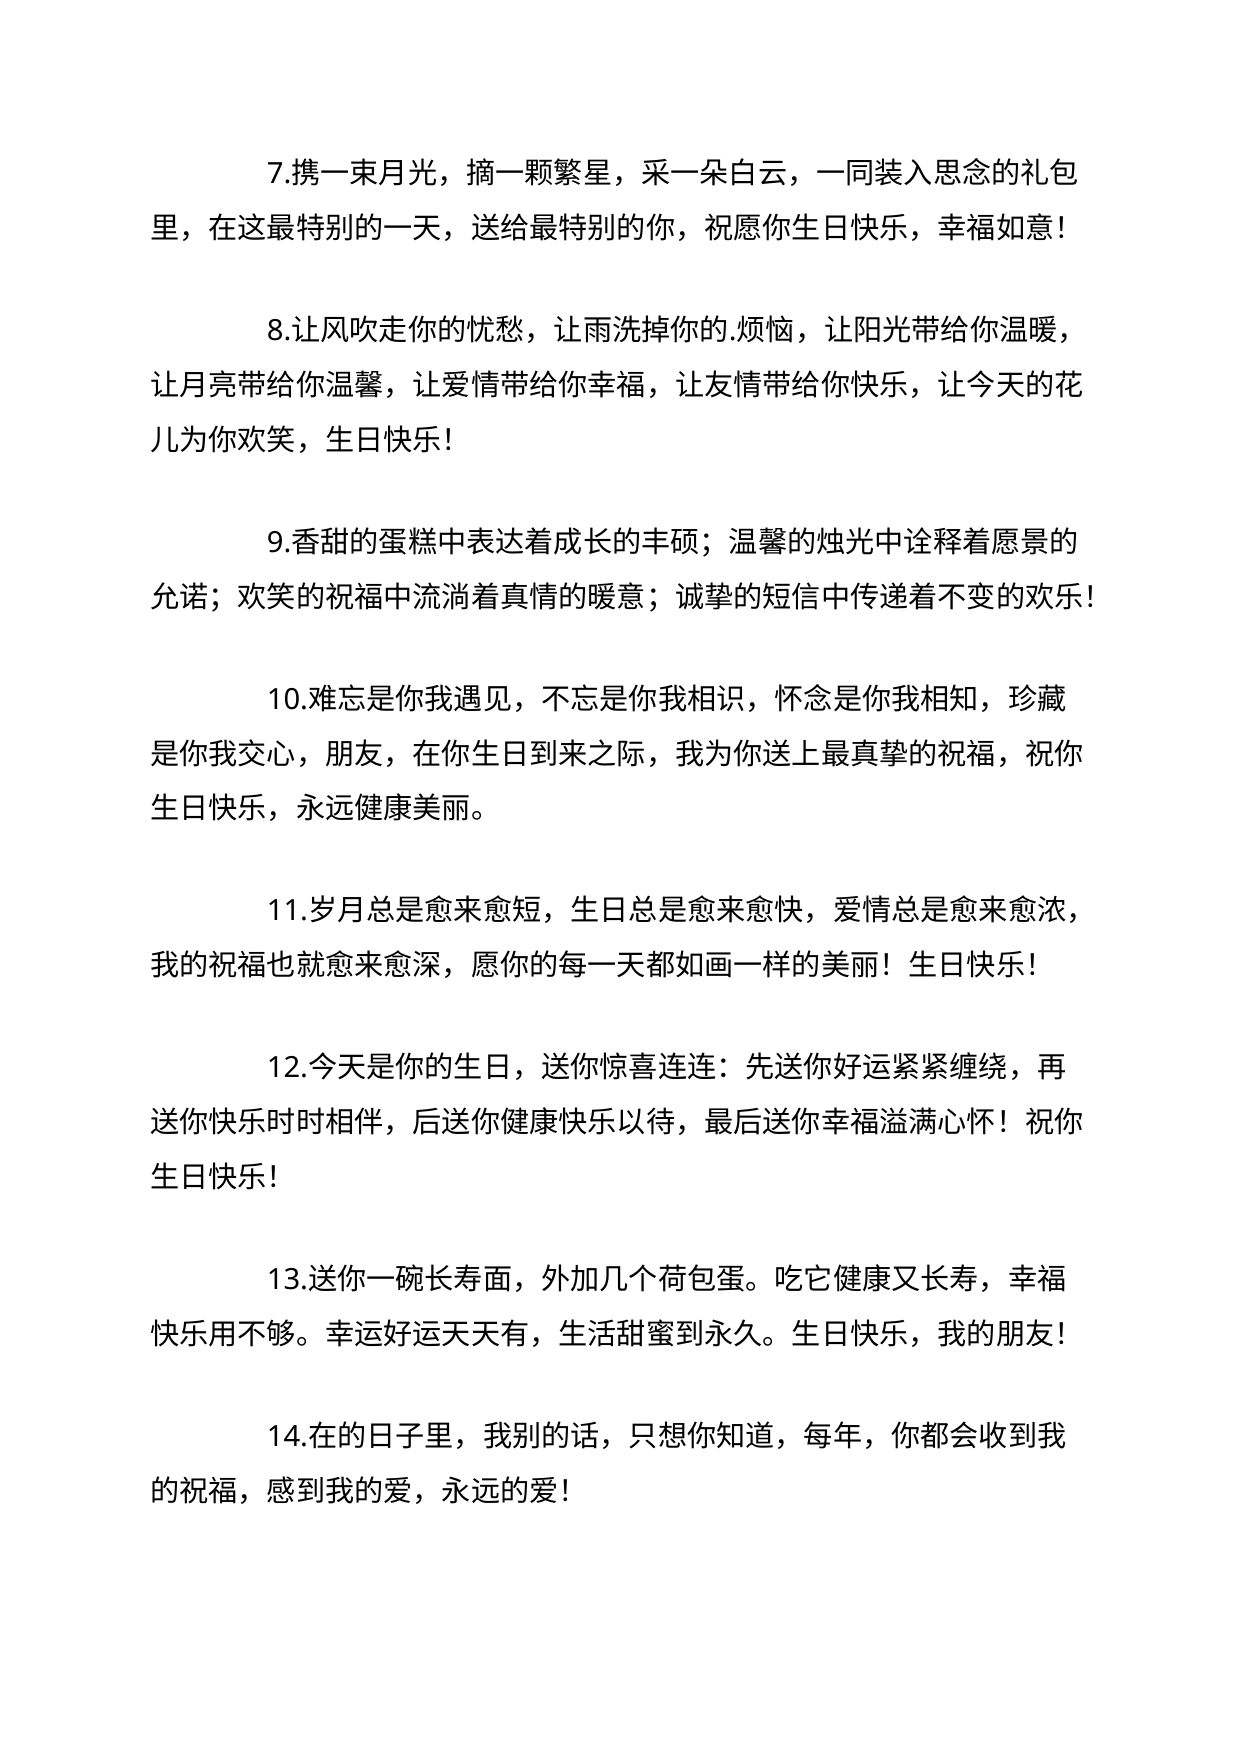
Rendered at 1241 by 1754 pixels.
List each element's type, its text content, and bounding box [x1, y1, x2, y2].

text 11.岁月总是愈来愈短，生日总是愈来愈快，爱情总是愈来愈浓，我的祝福也就愈来愈深，愿你的每一天都如画一样的美丽！生日快乐！ [150, 887, 1090, 984]
text 7.携一束月光，摘一颗繁星，采一朵白云，一同装入思念的礼包里，在这最特别的一天，送给最特别的你，祝愿你生日快乐，幸福如意！ [150, 150, 1090, 247]
text 9.香甜的蛋糕中表达着成长的丰硕；温馨的烛光中诠释着愿景的允诺；欢笑的祝福中流淌着真情的暖意；诚挚的短信中传递着不变的欢乐！ [150, 518, 1090, 616]
text 12.今天是你的生日，送你惊喜连连：先送你好运紧紧缠绕，再送你快乐时时相伴，后送你健康快乐以待，最后送你幸福溢满心怀！祝你生日快乐！ [150, 1044, 1090, 1196]
text 13.送你一碗长寿面，外加几个荷包蛋。吃它健康又长寿，幸福快乐用不够。幸运好运天天有，生活甜蜜到永久。生日快乐，我的朋友！ [150, 1255, 1090, 1353]
text 10.难忘是你我遇见，不忘是你我相识，怀念是你我相知，珍藏是你我交心，朋友，在你生日到来之际，我为你送上最真挚的祝福，祝你生日快乐，永远健康美丽。 [150, 675, 1090, 827]
text 8.让风吹走你的忧愁，让雨洗掉你的.烦恼，让阳光带给你温暖，让月亮带给你温馨，让爱情带给你幸福，让友情带给你快乐，让今天的花儿为你欢笑，生日快乐！ [150, 307, 1090, 459]
text 14.在的日子里，我别的话，只想你知道，每年，你都会收到我的祝福，感到我的爱，永远的爱！ [150, 1412, 1090, 1509]
